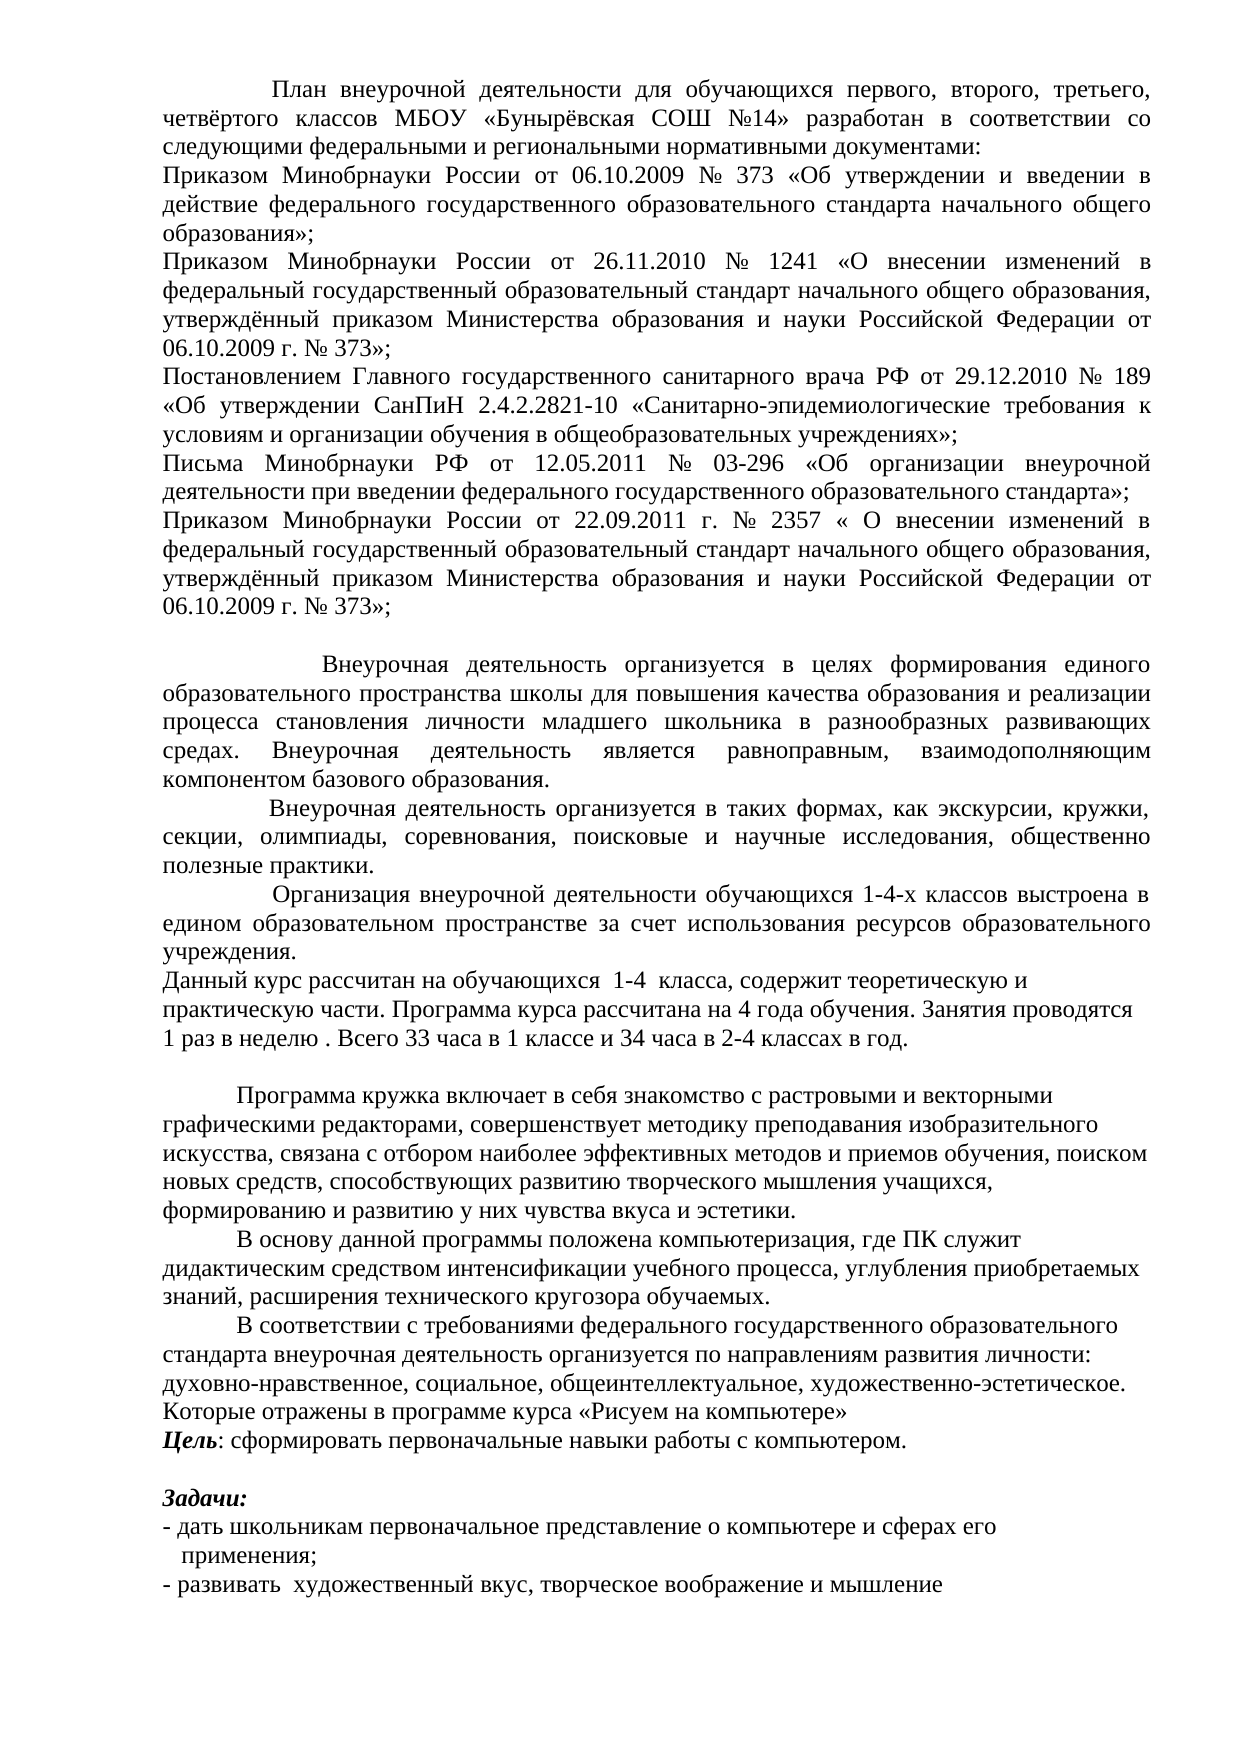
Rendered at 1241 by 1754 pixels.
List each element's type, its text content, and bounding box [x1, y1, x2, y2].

text Постановлением Главного государственного санитарного врача РФ от 29.12.2010 № 189 «Об утверждении СанПиН 2.4.2.2821-10 «Санитарно-эпидемиологические требования к условиям и организации обучения в общеобразовательных учреждениях»; [162, 361, 1152, 448]
text Задачи: [162, 1483, 1152, 1511]
text - развивать художественный вкус, творческое воображение и мышление [162, 1569, 1152, 1598]
text - дать школьникам первоначальное представление о компьютере и сферах его [162, 1511, 1152, 1540]
text Организация внеурочной деятельности обучающихся 1-4-х классов выстроена в едином образовательном пространстве за счет использования ресурсов образовательного учреждения. [162, 879, 1152, 965]
text Программа кружка включает в себя знакомство с растровыми и векторными графическими редакторами, совершенствует методику преподавания изобразительного искусства, связана с отбором наиболее эффективных методов и приемов обучения, поиском новых средств, способствующих развитию творческого мышления учащихся, формированию и развитию у них чувства вкуса и эстетики. [162, 1080, 1152, 1224]
text Приказом Минобрнауки России от 06.10.2009 № 373 «Об утверждении и введении в действие федерального государственного образовательного стандарта начального общего образования»; [162, 160, 1152, 246]
text В основу данной программы положена компьютеризация, где ПК служит дидактическим средством интенсификации учебного процесса, углубления приобретаемых знаний, расширения технического кругозора обучаемых. [162, 1224, 1152, 1310]
text Приказом Минобрнауки России от 22.09.2011 г. № 2357 « О внесении изменений в федеральный государственный образовательный стандарт начального общего образования, утверждённый приказом Министерства образования и науки Российской Федерации от 06.10.2009 г. № 373»; [162, 505, 1152, 620]
text План внеурочной деятельности для обучающихся первого, второго, третьего, четвёртого классов МБОУ «Бунырёвская СОШ №14» разработан в соответствии со следующими федеральными и региональными нормативными документами: [162, 74, 1152, 160]
text применения; [162, 1540, 1152, 1569]
text Цель: сформировать первоначальные навыки работы с компьютером. [162, 1425, 1152, 1454]
text Письма Минобрнауки РФ от 12.05.2011 № 03-296 «Об организации внеурочной деятельности при введении федерального государственного образовательного стандарта»; [162, 448, 1152, 505]
text Приказом Минобрнауки России от 26.11.2010 № 1241 «О внесении изменений в федеральный государственный образовательный стандарт начального общего образования, утверждённый приказом Министерства образования и науки Российской Федерации от 06.10.2009 г. № 373»; [162, 246, 1152, 361]
text духовно-нравственное, социальное, общеинтеллектуальное, художественно-эстетическое. Которые отражены в программе курса «Рисуем на компьютере» [162, 1368, 1152, 1425]
text Внеурочная деятельность организуется в целях формирования единого образовательного пространства школы для повышения качества образования и реализации процесса становления личности младшего школьника в разнообразных развивающих средах. Внеурочная деятельность является равноправным, взаимодополняющим компонентом базового образования. [162, 649, 1152, 793]
text В соответствии с требованиями федерального государственного образовательного стандарта внеурочная деятельность организуется по направлениям развития личности: [162, 1310, 1152, 1368]
text Данный курс рассчитан на обучающихся 1-4 класса, содержит теоретическую и практическую части. Программа курса рассчитана на 4 года обучения. Занятия проводятся 1 раз в неделю . Всего 33 часа в 1 классе и 34 часа в 2-4 классах в год. [162, 965, 1152, 1051]
text Внеурочная деятельность организуется в таких формах, как экскурсии, кружки, секции, олимпиады, соревнования, поисковые и научные исследования, общественно полезные практики. [162, 793, 1152, 879]
